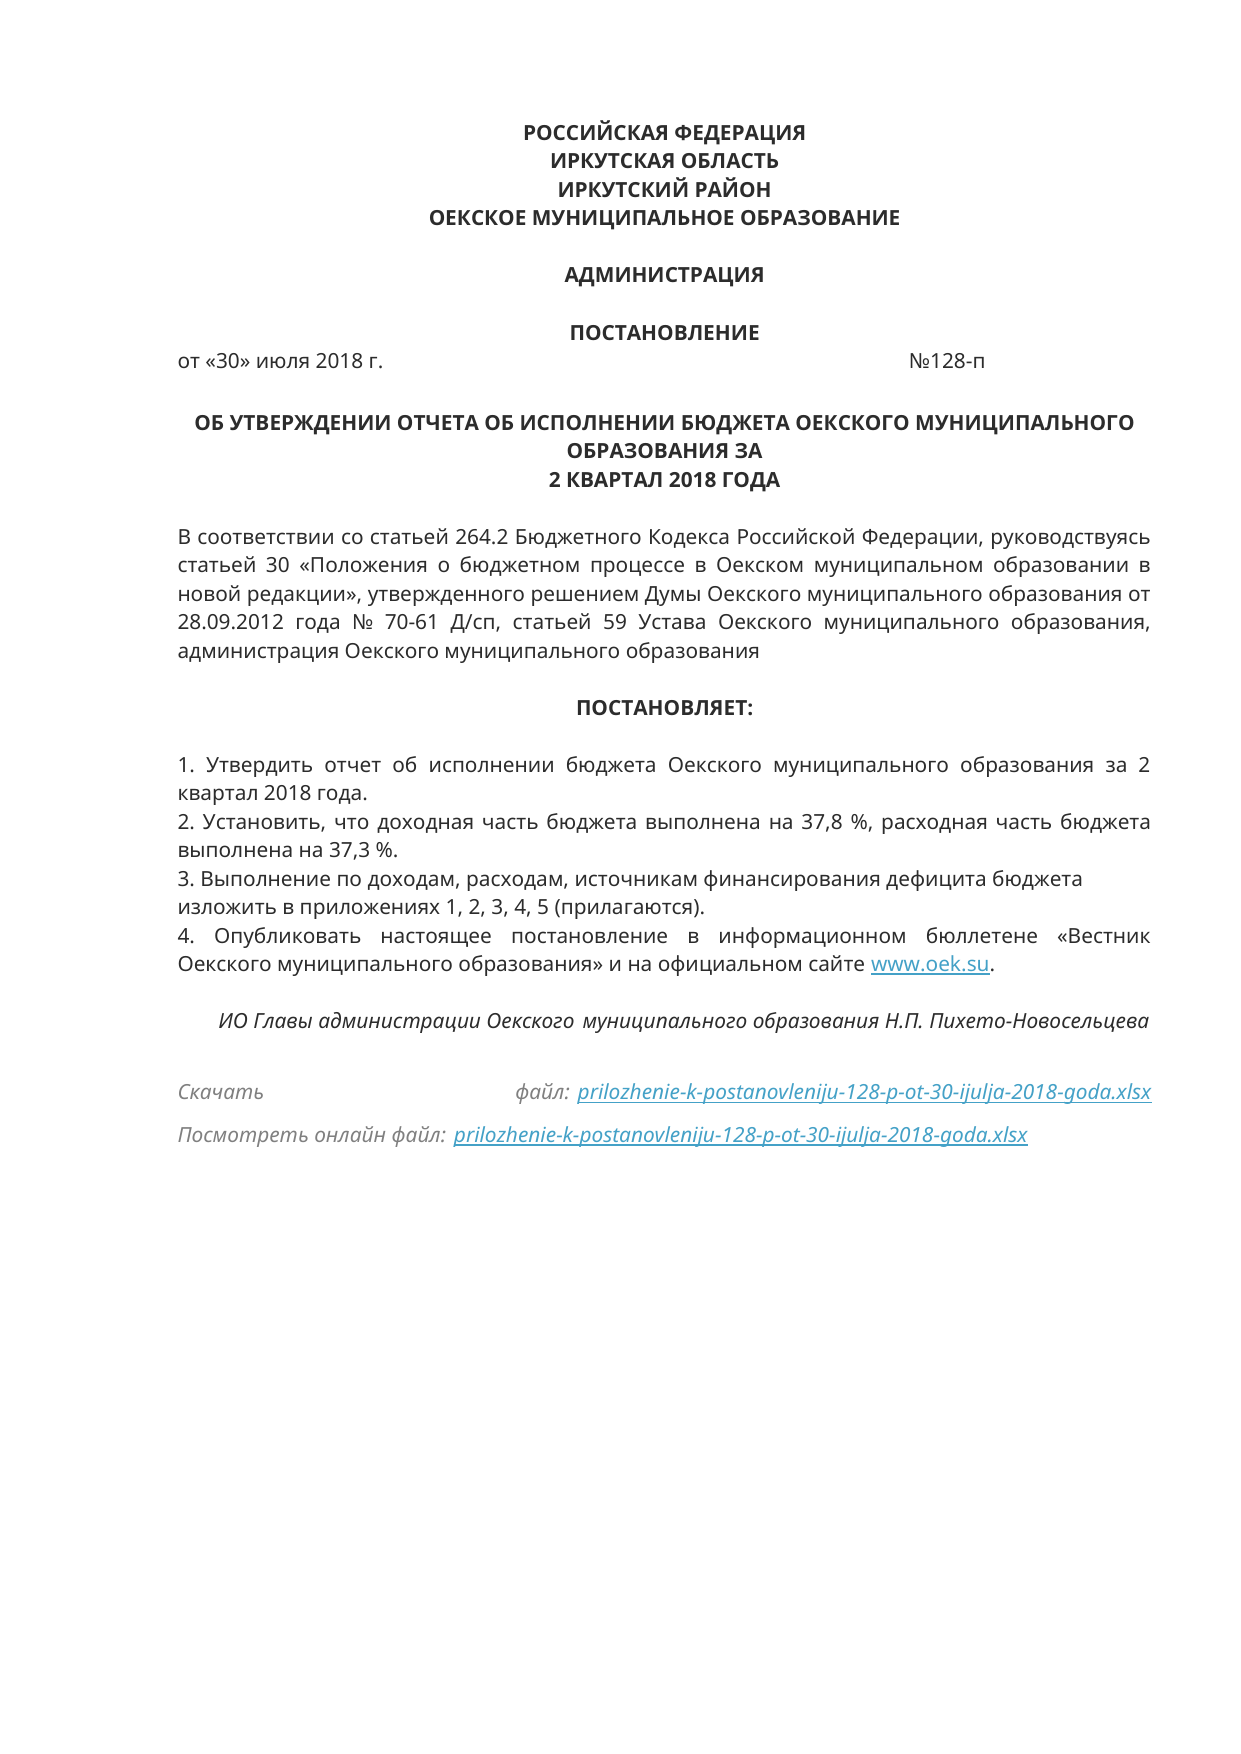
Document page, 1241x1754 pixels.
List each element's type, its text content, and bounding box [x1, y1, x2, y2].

text ОБ УТВЕРЖДЕНИИ ОТЧЕТА ОБ ИСПОЛНЕНИИ БЮДЖЕТА ОЕКСКОГО МУНИЦИПАЛЬНОГО ОБРАЗОВАНИЯ ЗА [177, 408, 1152, 465]
text 4. Опубликовать настоящее постановление в информационном бюллетене «Вестник Оекского муниципального образования» и на официальном сайте www.oek.su. [177, 921, 1152, 978]
text АДМИНИСТРАЦИЯ [177, 261, 1152, 289]
text от «30» июля 2018 г. №128-п [177, 346, 1152, 408]
text 3. Выполнение по доходам, расходам, источникам финансирования дефицита бюджета изложить в приложениях 1, 2, 3, 4, 5 (прилагаются). [705, 864, 1152, 921]
text ИО Главы администрации Оекского муниципального образования Н.П. Пихето-Новосельцева [177, 1006, 1152, 1035]
text ПОСТАНОВЛЯЕТ: [177, 693, 1152, 721]
text ПОСТАНОВЛЕНИЕ [177, 318, 1152, 346]
text 1. Утвердить отчет об исполнении бюджета Оекского муниципального образования за 2 квартал 2018 года. [177, 750, 1152, 807]
text Скачать файл: prilozhenie-k-postanovleniju-128-p-ot-30-ijulja-2018-goda.xlsx Посмотреть онлайн файл: prilozhenie-k-postanovleniju-128-p-ot-30-ijulja-2018-goda.xlsx [177, 1035, 1152, 1099]
text ИРКУТСКИЙ РАЙОН [177, 175, 1152, 203]
text ИРКУТСКАЯ ОБЛАСТЬ [177, 147, 1152, 175]
text ОЕКСКОЕ МУНИЦИПАЛЬНОЕ ОБРАЗОВАНИЕ [177, 203, 1152, 232]
text 2 КВАРТАЛ 2018 ГОДА [177, 465, 1152, 493]
text В соответствии со статьей 264.2 Бюджетного Кодекса Российской Федерации, руководствуясь статьей 30 «Положения о бюджетном процессе в Оекском муниципальном образовании в новой редакции», утвержденного решением Думы Оекского муниципального образования от 28.09.2012 года № 70-61 Д/сп, статьей 59 Устава Оекского муниципального образования, администрация Оекского муниципального образования [177, 522, 1152, 664]
text Скачать файл: prilozhenie-k-postanovleniju-128-p-ot-30-ijulja-2018-goda.xlsx Посмотреть онлайн файл: prilozhenie-k-postanovleniju-128-p-ot-30-ijulja-2018-goda.xlsx [177, 1104, 1152, 1148]
text РОССИЙСКАЯ ФЕДЕРАЦИЯ [177, 118, 1152, 147]
text 2. Установить, что доходная часть бюджета выполнена на 37,8 %, расходная часть бюджета выполнена на 37,3 %. [177, 807, 1152, 864]
